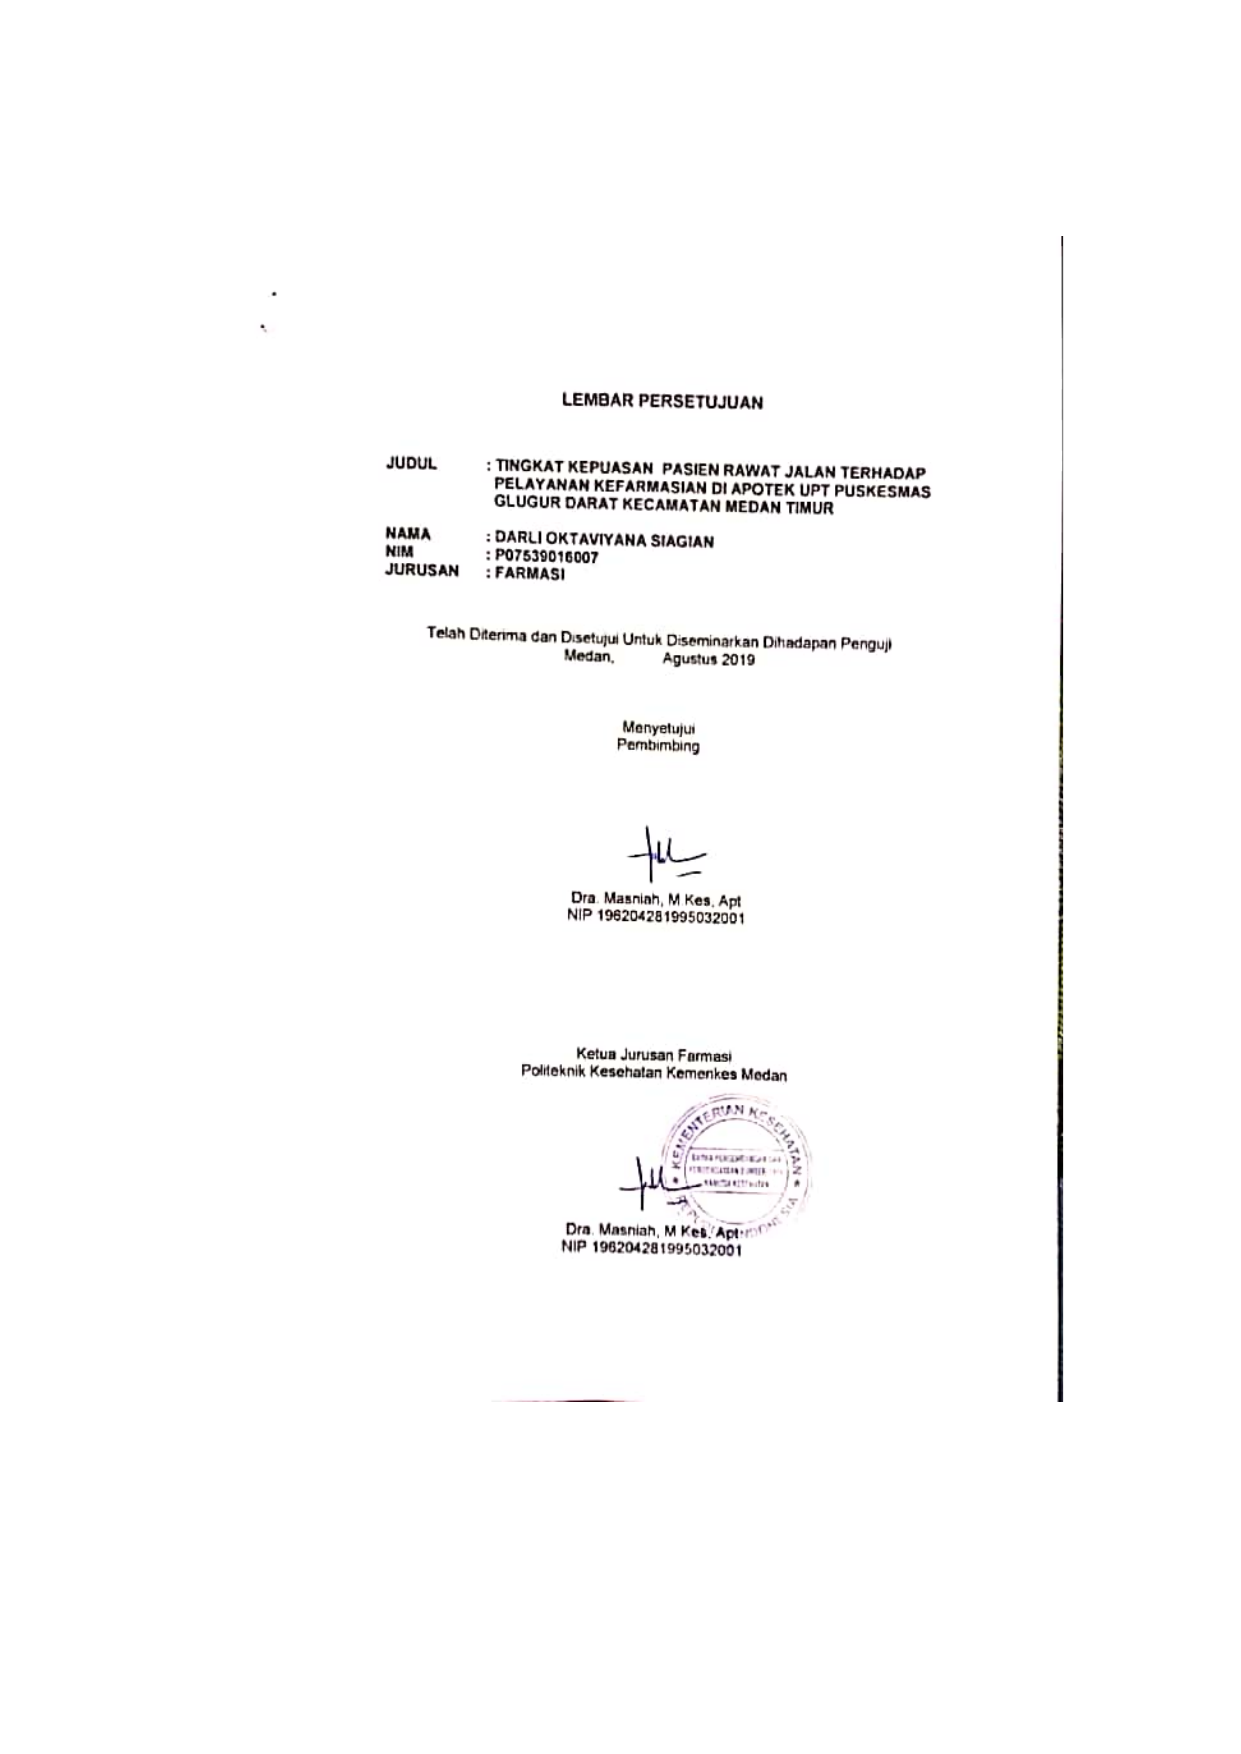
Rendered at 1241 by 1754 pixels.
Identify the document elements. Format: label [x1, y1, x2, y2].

picture [236, 236, 1064, 1402]
